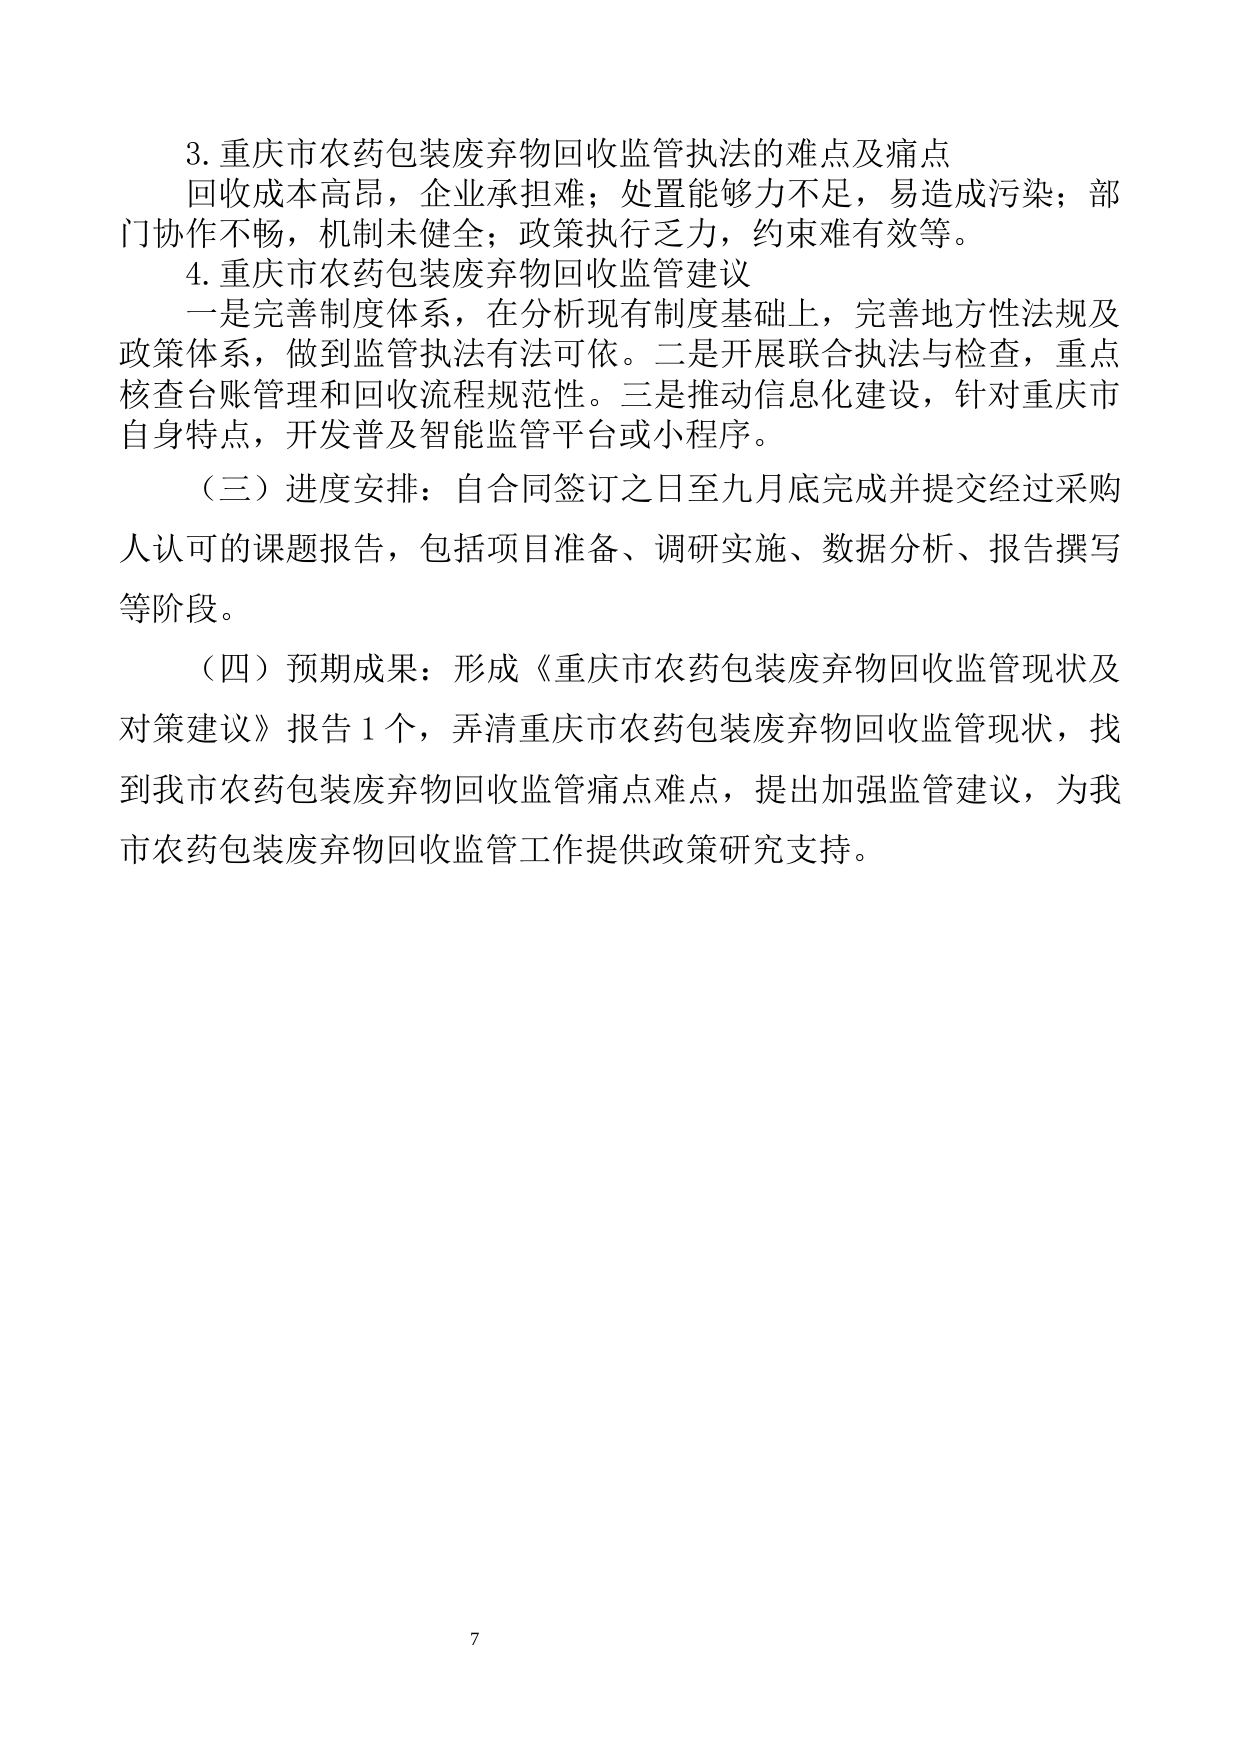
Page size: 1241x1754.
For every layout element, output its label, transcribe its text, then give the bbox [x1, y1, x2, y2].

list 回收成本高昂，企业承担难；处置能够力不足，易造成污染；部门协作不畅，机制未健全；政策执行乏力，约束难有效等。 [118, 171, 1122, 251]
text （四）预期成果：形成《重庆市农药包装废弃物回收监管现状及对策建议》报告1个，弄清重庆市农药包装废弃物回收监管现状，找到我市农药包装废弃物回收监管痛点难点，提出加强监管建议，为我市农药包装废弃物回收监管工作提供政策研究支持。 [118, 632, 1122, 873]
text 一是完善制度体系，在分析现有制度基础上，完善地方性法规及政策体系，做到监管执法有法可依。二是开展联合执法与检查，重点核查台账管理和回收流程规范性。三是推动信息化建设，针对重庆市自身特点，开发普及智能监管平台或小程序。 [118, 291, 1122, 452]
list 3.重庆市农药包装废弃物回收监管执法的难点及痛点 [118, 131, 1122, 171]
text （三）进度安排：自合同签订之日至九月底完成并提交经过采购人认可的课题报告，包括项目准备、调研实施、数据分析、报告撰写等阶段。 [118, 452, 1122, 632]
list 4.重庆市农药包装废弃物回收监管建议 [118, 251, 1122, 291]
